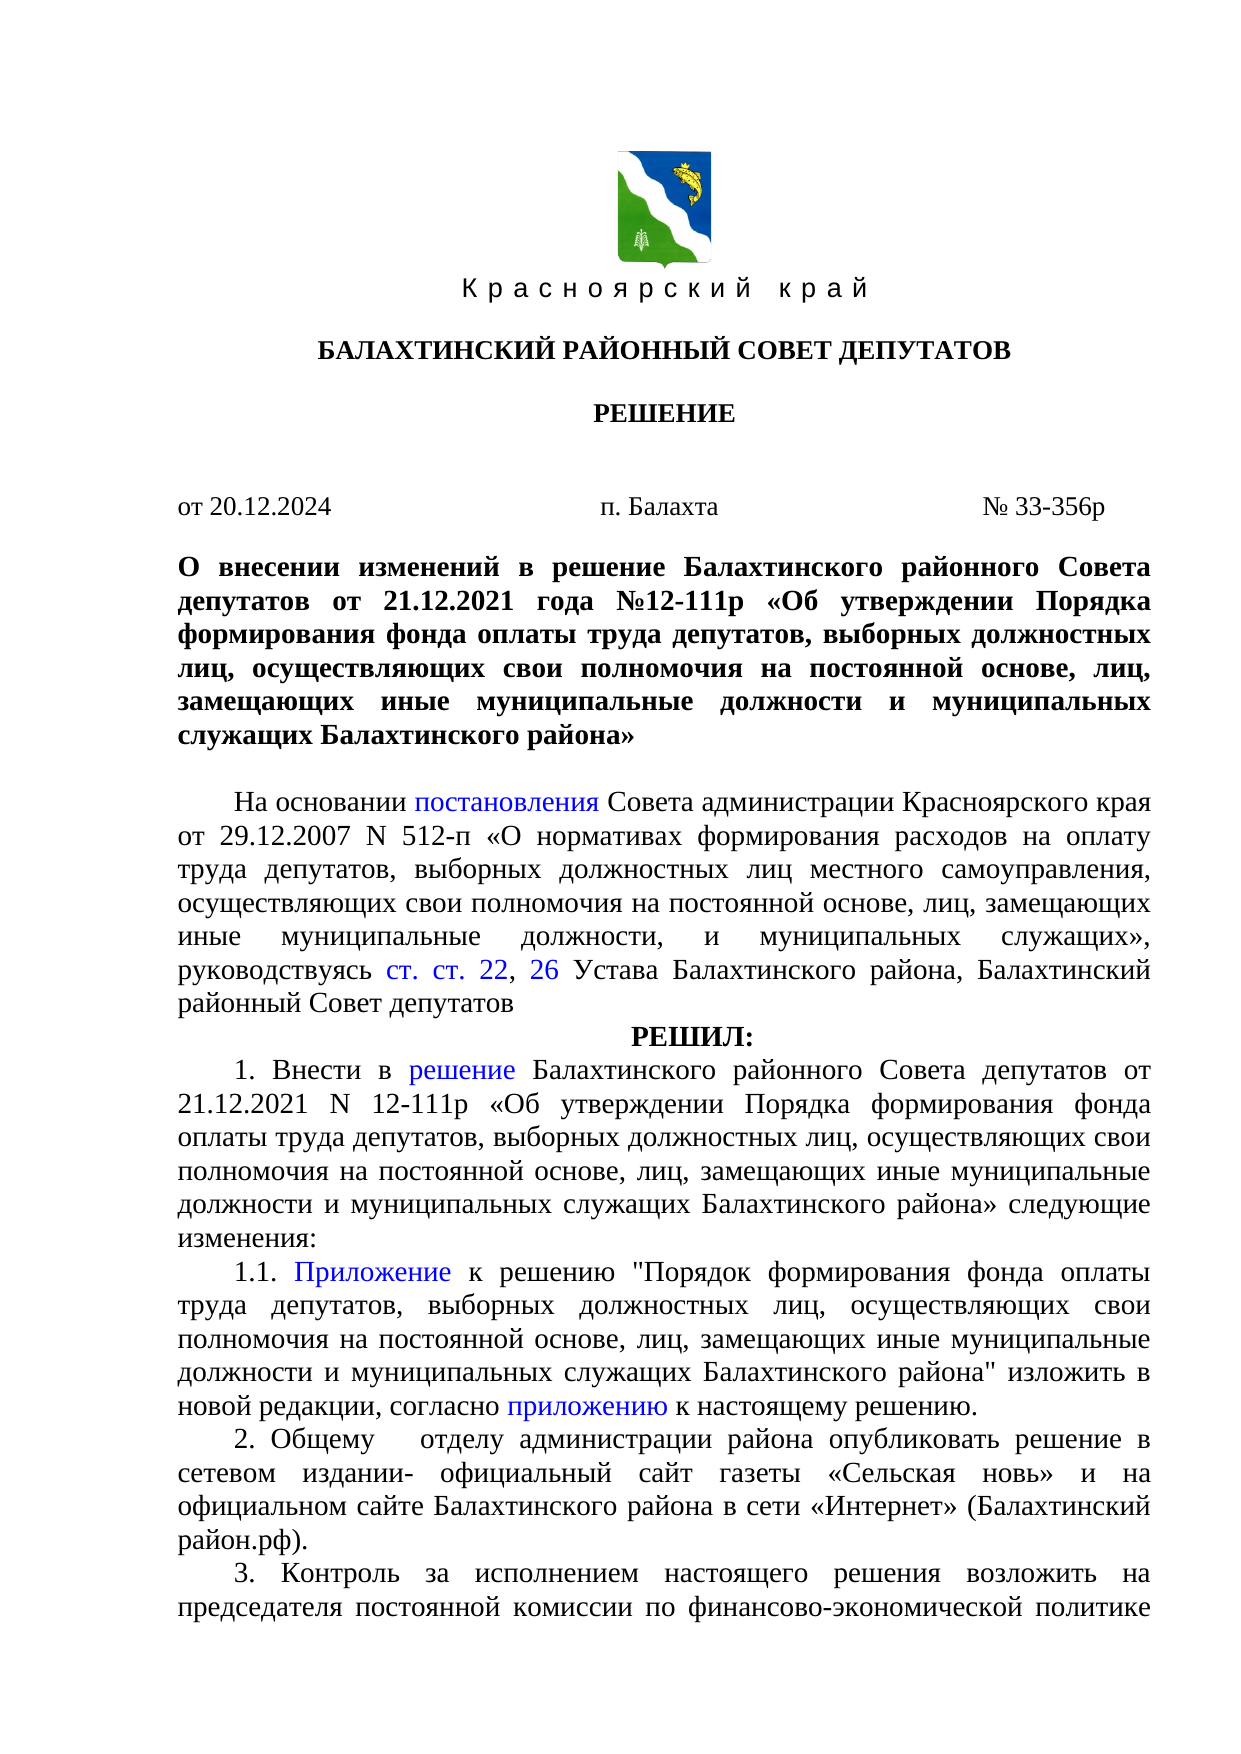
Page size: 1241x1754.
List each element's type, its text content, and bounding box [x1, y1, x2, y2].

text Красноярский край [177, 272, 1152, 303]
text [177, 1556, 1152, 1623]
text БАЛАХТИНСКИЙ РАЙОННЫЙ СОВЕТ ДЕПУТАТОВ [177, 334, 1152, 366]
picture [617, 151, 712, 272]
text от 20.12.2024 п. Балахта № 33-356р [177, 490, 1152, 521]
text О внесении изменений в решение Балахтинского районного Совета депутатов от 21.12.2021 года №12-111р «Об утверждении Порядка формирования фонда оплаты труда депутатов, выборных должностных лиц, осуществляющих свои полномочия на постоянной основе, лиц, замещающих иные муниципальные должности и муниципальных служащих Балахтинского района» [177, 549, 1152, 751]
text Решение [177, 397, 1152, 428]
text РЕШИЛ: [177, 1019, 1152, 1052]
text 1.1. Приложение к решению "Порядок формирования фонда оплаты труда депутатов, выборных должностных лиц, осуществляющих свои полномочия на постоянной основе, лиц, замещающих иные муниципальные должности и муниципальных служащих Балахтинского района" изложить в новой редакции, согласно приложению к настоящему решению. [177, 1254, 1152, 1421]
text На основании постановления Совета администрации Красноярского края от 29.12.2007 N 512-п «О нормативах формирования расходов на оплату труда депутатов, выборных должностных лиц местного самоуправления, осуществляющих свои полномочия на постоянной основе, лиц, замещающих иные муниципальные должности, и муниципальных служащих», руководствуясь ст. ст. 22, 26 Устава Балахтинского района, Балахтинский районный Совет депутатов [177, 784, 1152, 1019]
text 1. Внести в решение Балахтинского районного Совета депутатов от 21.12.2021 N 12-111р «Об утверждении Порядка формирования фонда оплаты труда депутатов, выборных должностных лиц, осуществляющих свои полномочия на постоянной основе, лиц, замещающих иные муниципальные должности и муниципальных служащих Балахтинского района» следующие изменения: [177, 1052, 1152, 1254]
text 2. Общему отделу администрации района опубликовать решение в сетевом издании- официальный сайт газеты «Сельская новь» и на официальном сайте Балахтинского района в сети «Интернет» (Балахтинский район.рф). [177, 1421, 1152, 1556]
